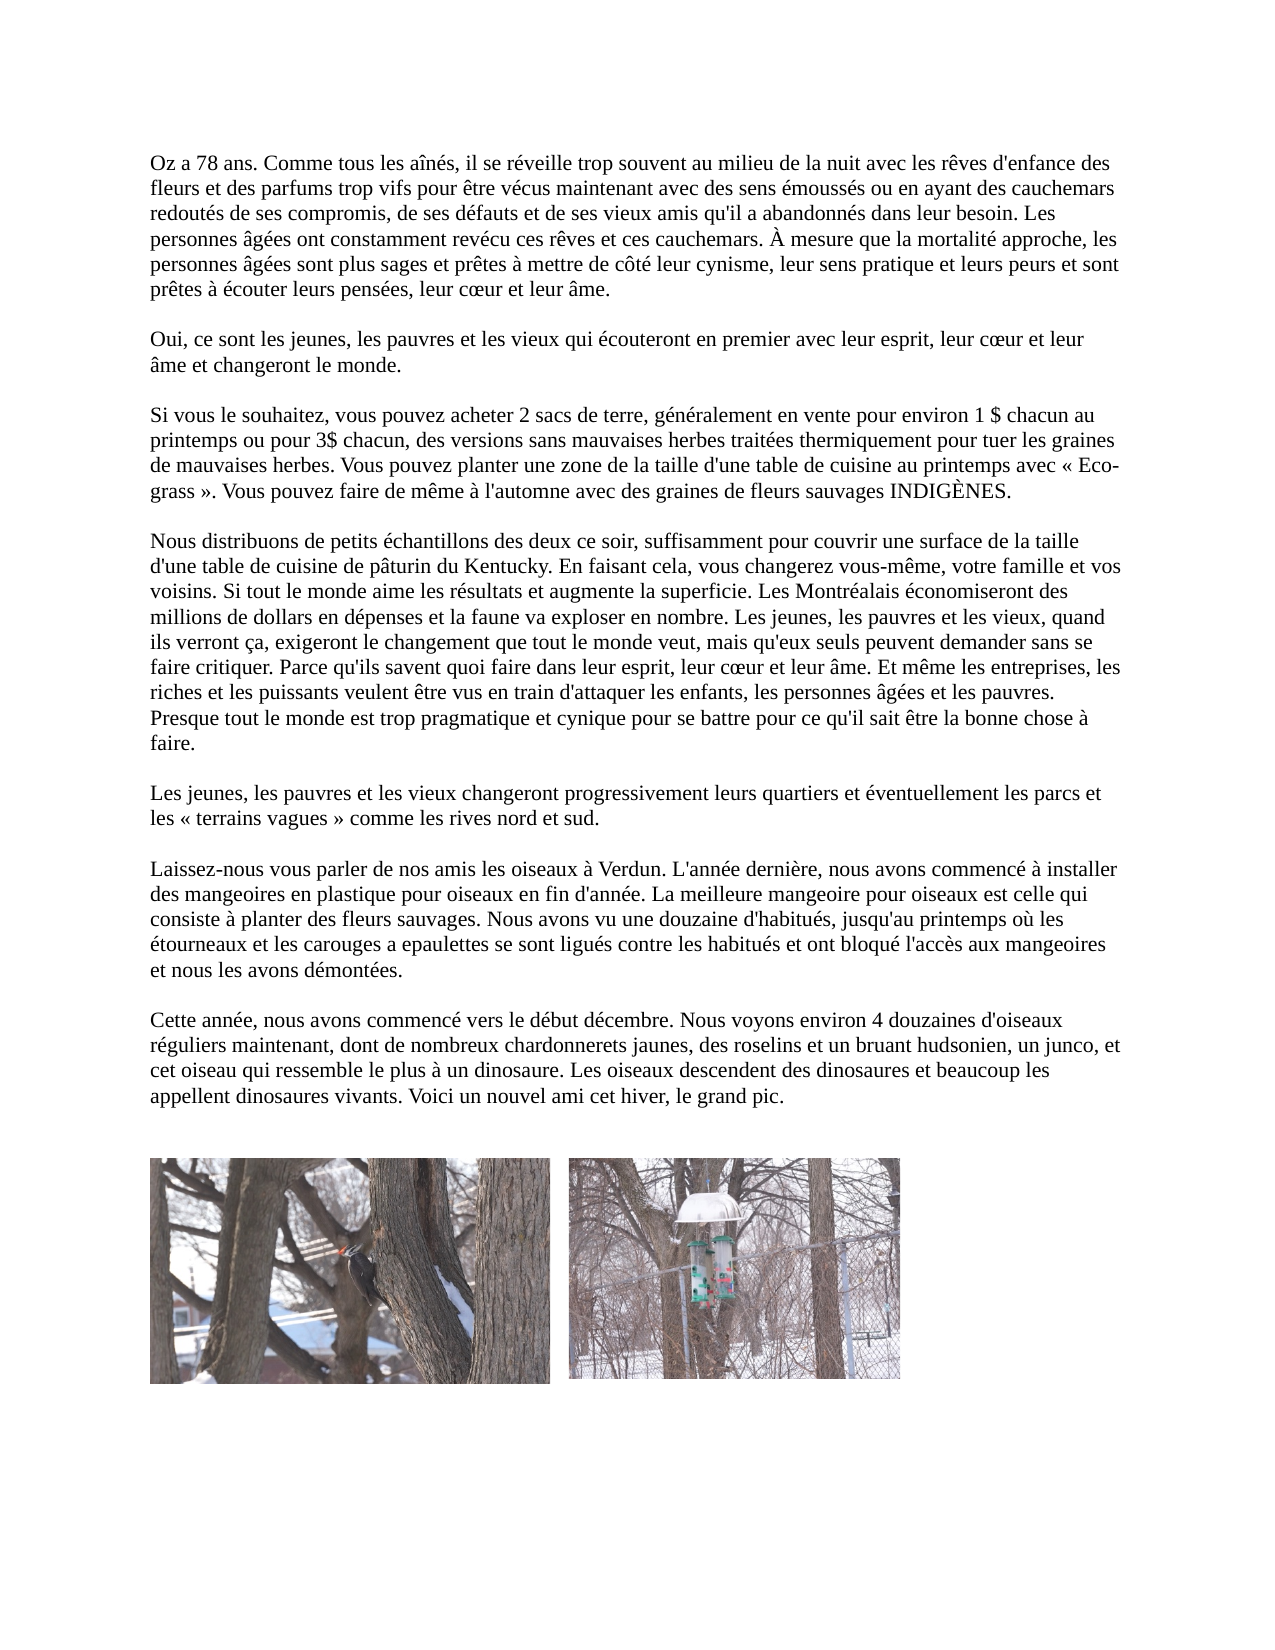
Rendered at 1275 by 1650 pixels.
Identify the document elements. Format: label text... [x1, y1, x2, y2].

text Laissez-nous vous parler de nos amis les oiseaux à Verdun. L'année dernière, nous avons commencé à installer des mangeoires en plastique pour oiseaux en fin d'année. La meilleure mangeoire pour oiseaux est celle qui consiste à planter des fleurs sauvages. Nous avons vu une douzaine d'habitués, jusqu'au printemps où les étourneaux et les carouges a epaulettes se sont ligués contre les habitués et ont bloqué l'accès aux mangeoires et nous les avons démontées. [150, 856, 1125, 982]
picture [150, 1158, 550, 1384]
text Si vous le souhaitez, vous pouvez acheter 2 sacs de terre, généralement en vente pour environ 1 $ chacun au printemps ou pour 3$ chacun, des versions sans mauvaises herbes traitées thermiquement pour tuer les graines de mauvaises herbes. Vous pouvez planter une zone de la taille d'une table de cuisine au printemps avec « Eco-grass ». Vous pouvez faire de même à l'automne avec des graines de fleurs sauvages INDIGÈNES. [150, 402, 1125, 503]
text Cette année, nous avons commencé vers le début décembre. Nous voyons environ 4 douzaines d'oiseaux réguliers maintenant, dont de nombreux chardonnerets jaunes, des roselins et un bruant hudsonien, un junco, et cet oiseau qui ressemble le plus à un dinosaure. Les oiseaux descendent des dinosaures et beaucoup les appellent dinosaures vivants. Voici un nouvel ami cet hiver, le grand pic. [150, 1007, 1125, 1108]
text Les jeunes, les pauvres et les vieux changeront progressivement leurs quartiers et éventuellement les parcs et les « terrains vagues » comme les rives nord et sud. [150, 780, 1125, 831]
text Oz a 78 ans. Comme tous les aînés, il se réveille trop souvent au milieu de la nuit avec les rêves d'enfance des fleurs et des parfums trop vifs pour être vécus maintenant avec des sens émoussés ou en ayant des cauchemars redoutés de ses compromis, de ses défauts et de ses vieux amis qu'il a abandonnés dans leur besoin. Les personnes âgées ont constamment revécu ces rêves et ces cauchemars. À mesure que la mortalité approche, les personnes âgées sont plus sages et prêtes à mettre de côté leur cynisme, leur sens pratique et leurs peurs et sont prêtes à écouter leurs pensées, leur cœur et leur âme. [150, 150, 1125, 301]
text Nous distribuons de petits échantillons des deux ce soir, suffisamment pour couvrir une surface de la taille d'une table de cuisine de pâturin du Kentucky. En faisant cela, vous changerez vous-même, votre famille et vos voisins. Si tout le monde aime les résultats et augmente la superficie. Les Montréalais économiseront des millions de dollars en dépenses et la faune va exploser en nombre. Les jeunes, les pauvres et les vieux, quand ils verront ça, exigeront le changement que tout le monde veut, mais qu'eux seuls peuvent demander sans se faire critiquer. Parce qu'ils savent quoi faire dans leur esprit, leur cœur et leur âme. Et même les entreprises, les riches et les puissants veulent être vus en train d'attaquer les enfants, les personnes âgées et les pauvres. Presque tout le monde est trop pragmatique et cynique pour se battre pour ce qu'il sait être la bonne chose à faire. [150, 528, 1125, 755]
picture [568, 1158, 901, 1379]
text Oui, ce sont les jeunes, les pauvres et les vieux qui écouteront en premier avec leur esprit, leur cœur et leur âme et changeront le monde. [150, 326, 1125, 377]
